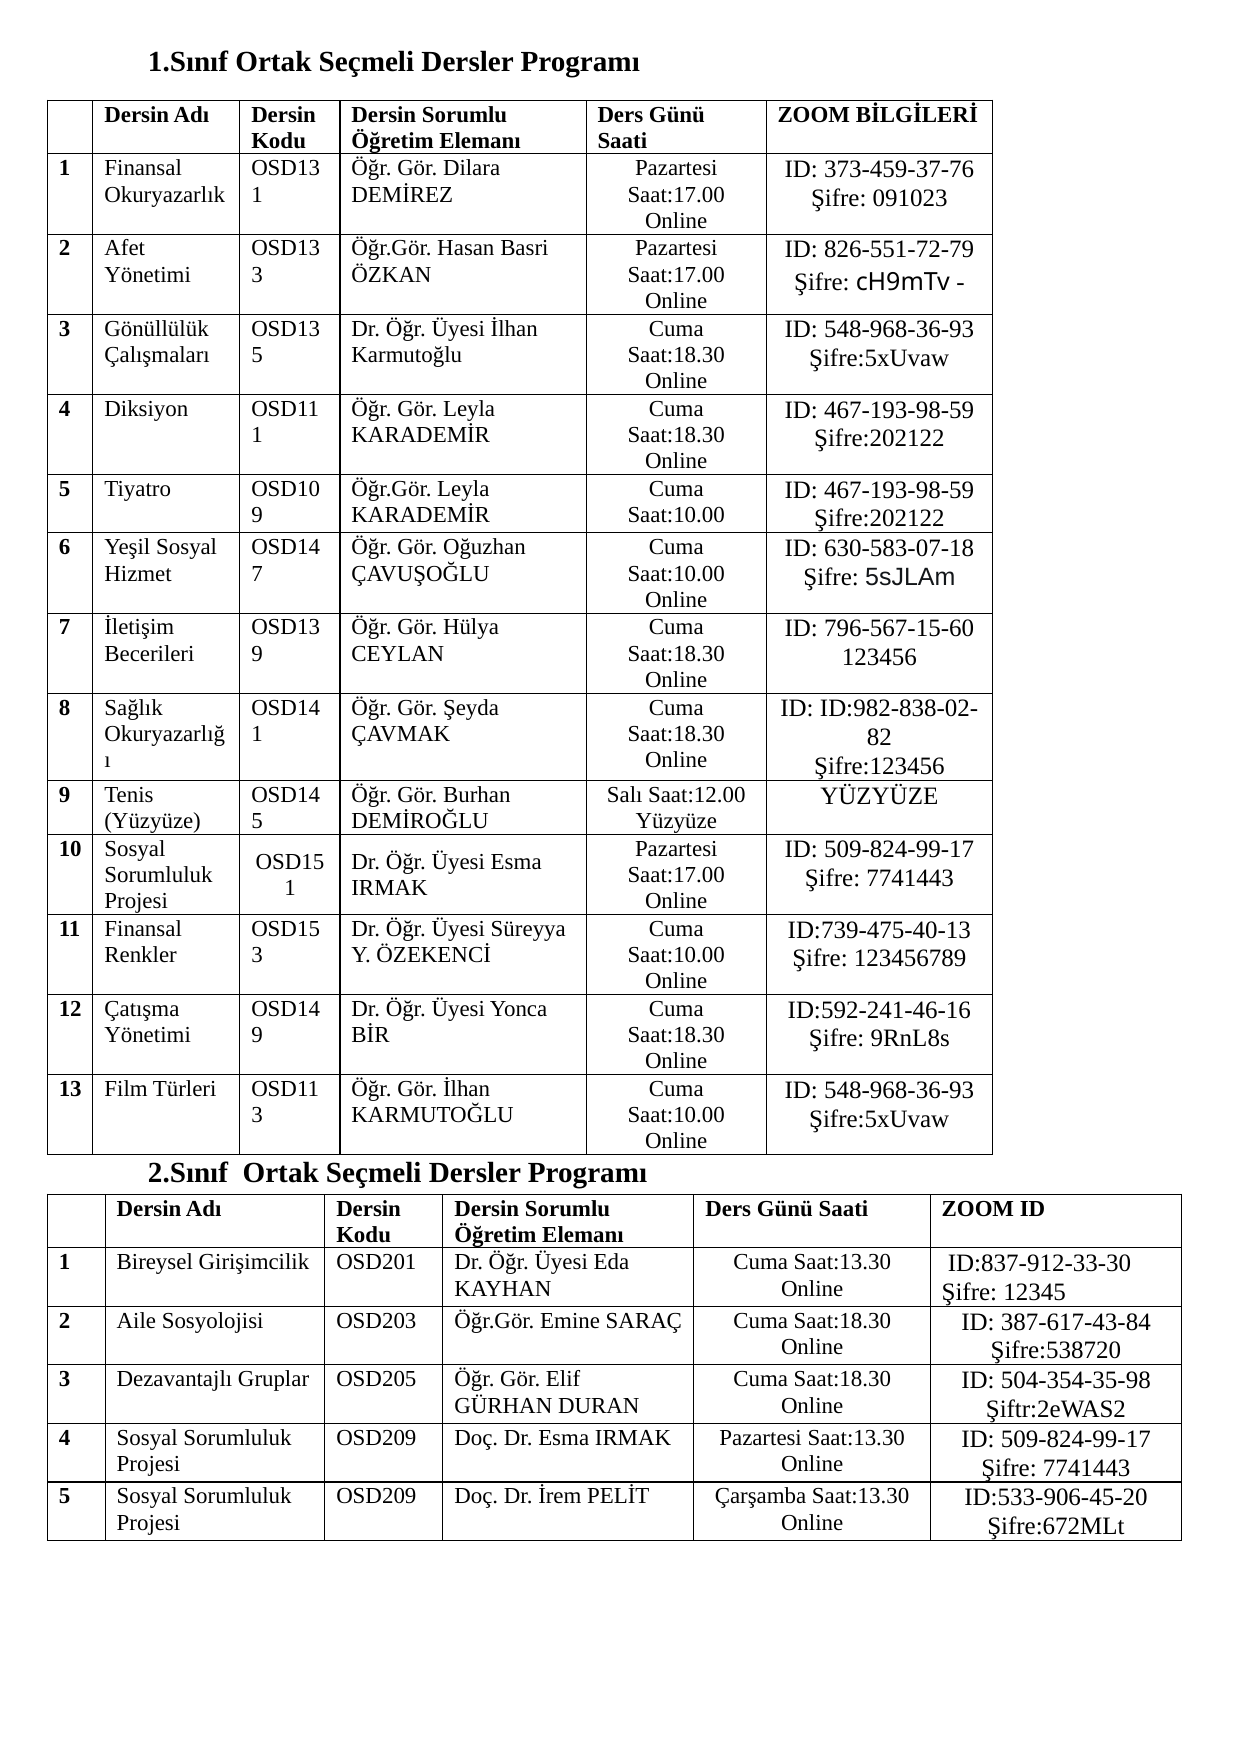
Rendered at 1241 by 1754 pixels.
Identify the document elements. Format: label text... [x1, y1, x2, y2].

table_cell Tiyatro [93, 475, 239, 532]
table_cell Cuma Saat:18.30 Online [694, 1365, 930, 1423]
table_cell Tenis (Yüzyüze) [93, 781, 239, 833]
table_cell OSD113 [240, 1075, 339, 1154]
table_cell Dezavantajlı Gruplar [106, 1365, 324, 1423]
table_cell Salı Saat:12.00 Yüzyüze [587, 781, 766, 833]
table_cell Cuma Saat:13.30 Online [694, 1248, 930, 1306]
table_cell Dr. Öğr. Üyesi İlhan Karmutoğlu [341, 315, 586, 394]
table_cell 4 [48, 395, 92, 474]
table_cell Öğr. Gör. İlhan KARMUTOĞLU [341, 1075, 586, 1154]
table_cell 8 [48, 694, 92, 780]
table_cell OSD109 [240, 475, 339, 532]
table_cell Öğr. Gör. Elif GÜRHAN DURAN [443, 1365, 693, 1423]
table_cell Yeşil Sosyal Hizmet [93, 533, 239, 612]
table_cell OSD141 [240, 694, 339, 780]
table_cell Öğr.Gör. Emine SARAÇ [443, 1307, 693, 1364]
table_cell OSD147 [240, 533, 339, 612]
table_cell Öğr. Gör. Burhan DEMİROĞLU [341, 781, 586, 833]
table_cell YÜZYÜZE [767, 781, 992, 833]
table_cell OSD133 [240, 235, 339, 313]
table_cell Sosyal Sorumluluk Projesi [106, 1424, 324, 1481]
table_cell İletişim Becerileri [93, 614, 239, 692]
table_cell 1 [48, 1248, 105, 1306]
table_cell Cuma Saat:10.00 Online [587, 915, 766, 994]
table_cell OSD111 [240, 395, 339, 474]
table_cell Çarşamba Saat:13.30 Online [694, 1483, 930, 1540]
table_cell OSD201 [325, 1248, 442, 1306]
table_cell OSD145 [240, 781, 339, 833]
table_cell ID:592-241-46-16 Şifre: 9RnL8s [767, 995, 992, 1074]
table_cell 10 [48, 835, 92, 914]
table_cell Cuma Saat:10.00 Online [587, 533, 766, 612]
table_cell ID: 387-617-43-84 Şifre:538720 [931, 1307, 1181, 1364]
table_cell OSD139 [240, 614, 339, 692]
table_cell ID: 826-551-72-79 Şifre: cH9mTv - [767, 235, 992, 313]
table_cell Dr. Öğr. Üyesi Esma IRMAK [341, 835, 586, 914]
table_header [48, 101, 92, 153]
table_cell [106, 1483, 324, 1540]
table_cell Pazartesi Saat:17.00 Online [587, 835, 766, 914]
table_header Dersin Sorumlu Öğretim Elemanı [341, 101, 586, 153]
table_cell Cuma Saat:10.00 Online [587, 1075, 766, 1154]
table_cell OSD209 [325, 1424, 442, 1481]
table_cell Cuma Saat:18.30 Online [587, 614, 766, 692]
table_cell Pazartesi Saat:17.00 Online [587, 235, 766, 313]
table_cell 6 [48, 533, 92, 612]
table_cell Gönüllülük Çalışmaları [93, 315, 239, 394]
table_cell ID: 796-567-15-60 123456 [767, 614, 992, 692]
table_cell Bireysel Girişimcilik [106, 1248, 324, 1306]
table_cell OSD203 [325, 1307, 442, 1364]
table_cell Dr. Öğr. Üyesi Yonca BİR [341, 995, 586, 1074]
table_cell 3 [48, 1365, 105, 1423]
table_cell Sağlık Okuryazarlığı [93, 694, 239, 780]
table_cell Doç. Dr. Esma IRMAK [443, 1424, 693, 1481]
table_cell Cuma Saat:10.00 [587, 475, 766, 532]
table_cell Pazartesi Saat:17.00 Online [587, 154, 766, 233]
table_cell Öğr. Gör. Oğuzhan ÇAVUŞOĞLU [341, 533, 586, 612]
table_cell Sosyal Sorumluluk Projesi [93, 835, 239, 914]
table_cell ID: 509-824-99-17 Şifre: 7741443 [767, 835, 992, 914]
table_cell ID: 548-968-36-93 Şifre:5xUvaw [767, 1075, 992, 1154]
table_cell Doç. Dr. İrem PELİT [443, 1483, 693, 1540]
table_cell 1 [48, 154, 92, 233]
table_cell Dr. Öğr. Üyesi Eda KAYHAN [443, 1248, 693, 1306]
table_cell 11 [48, 915, 92, 994]
table_cell Aile Sosyolojisi [106, 1307, 324, 1364]
table_cell 2 [48, 1307, 105, 1364]
table_cell 2 [48, 235, 92, 313]
table_cell Öğr. Gör. Şeyda ÇAVMAK [341, 694, 586, 780]
table_header Ders Günü Saati [587, 101, 766, 153]
table_cell Öğr. Gör. Dilara DEMİREZ [341, 154, 586, 233]
table_cell OSD151 [240, 835, 339, 914]
table_cell 7 [48, 614, 92, 692]
table_cell Dr. Öğr. Üyesi Süreyya Y. ÖZEKENCİ [341, 915, 586, 994]
table_cell ID:739-475-40-13 Şifre: 123456789 [767, 915, 992, 994]
table_cell ID: 467-193-98-59 Şifre:202122 [767, 475, 992, 532]
table_cell ID: ID:982-838-02-82 Şifre:123456 [767, 694, 992, 780]
table_header Dersin Sorumlu Öğretim Elemanı [443, 1195, 693, 1247]
table_cell Finansal Renkler [93, 915, 239, 994]
table_cell 3 [48, 315, 92, 394]
table_header Ders Günü Saati [694, 1195, 930, 1247]
table_cell Cuma Saat:18.30 Online [587, 395, 766, 474]
table_cell 4 [48, 1424, 105, 1481]
table_cell ID: 630-583-07-18 Şifre: 5sJLAm [767, 533, 992, 612]
table_cell 9 [48, 781, 92, 833]
table_cell Cuma Saat:18.30 Online [587, 694, 766, 780]
table_cell ID:837-912-33-30 Şifre: 12345 [931, 1248, 1181, 1306]
table_cell Öğr.Gör. Leyla KARADEMİR [341, 475, 586, 532]
table_cell OSD153 [240, 915, 339, 994]
table_cell ID:533-906-45-20 Şifre:672MLt [931, 1483, 1181, 1540]
table_cell OSD149 [240, 995, 339, 1074]
table_cell OSD135 [240, 315, 339, 394]
table_cell 5 [48, 475, 92, 532]
table_cell 12 [48, 995, 92, 1074]
table_cell ID: 509-824-99-17 Şifre: 7741443 [931, 1424, 1181, 1481]
table_header Dersin Kodu [240, 101, 339, 153]
table_cell OSD209 [325, 1483, 442, 1540]
table_cell Finansal Okuryazarlık [93, 154, 239, 233]
table_cell OSD205 [325, 1365, 442, 1423]
table_header Dersin Adı [106, 1195, 324, 1247]
table_cell Çatışma Yönetimi [93, 995, 239, 1074]
table_cell Öğr.Gör. Hasan Basri ÖZKAN [341, 235, 586, 313]
text 2.Sınıf Ortak Seçmeli Dersler Programı [148, 1155, 1093, 1188]
table_cell Diksiyon [93, 395, 239, 474]
table_cell ID: 548-968-36-93 Şifre:5xUvaw [767, 315, 992, 394]
text 1.Sınıf Ortak Seçmeli Dersler Programı [148, 44, 1093, 78]
table_cell ID: 504-354-35-98 Şiftr:2eWAS2 [931, 1365, 1181, 1423]
table_cell 13 [48, 1075, 92, 1154]
table_header [48, 1195, 105, 1247]
table_cell Film Türleri [93, 1075, 239, 1154]
table_cell Afet Yönetimi [93, 235, 239, 313]
table_header Dersin Kodu [325, 1195, 442, 1247]
table_cell Cuma Saat:18.30 Online [587, 315, 766, 394]
table_cell Cuma Saat:18.30 Online [587, 995, 766, 1074]
table_cell Cuma Saat:18.30 Online [694, 1307, 930, 1364]
table_header Dersin Adı [93, 101, 239, 153]
table_cell Pazartesi Saat:13.30 Online [694, 1424, 930, 1481]
table_cell Öğr. Gör. Hülya CEYLAN [341, 614, 586, 692]
table_cell ID: 467-193-98-59 Şifre:202122 [767, 395, 992, 474]
table_header ZOOM ID [931, 1195, 1181, 1247]
table_cell 5 [48, 1483, 105, 1540]
table_cell OSD131 [240, 154, 339, 233]
table_cell ID: 373-459-37-76 Şifre: 091023 [767, 154, 992, 233]
table_header ZOOM BİLGİLERİ [767, 101, 992, 153]
table_cell Öğr. Gör. Leyla KARADEMİR [341, 395, 586, 474]
